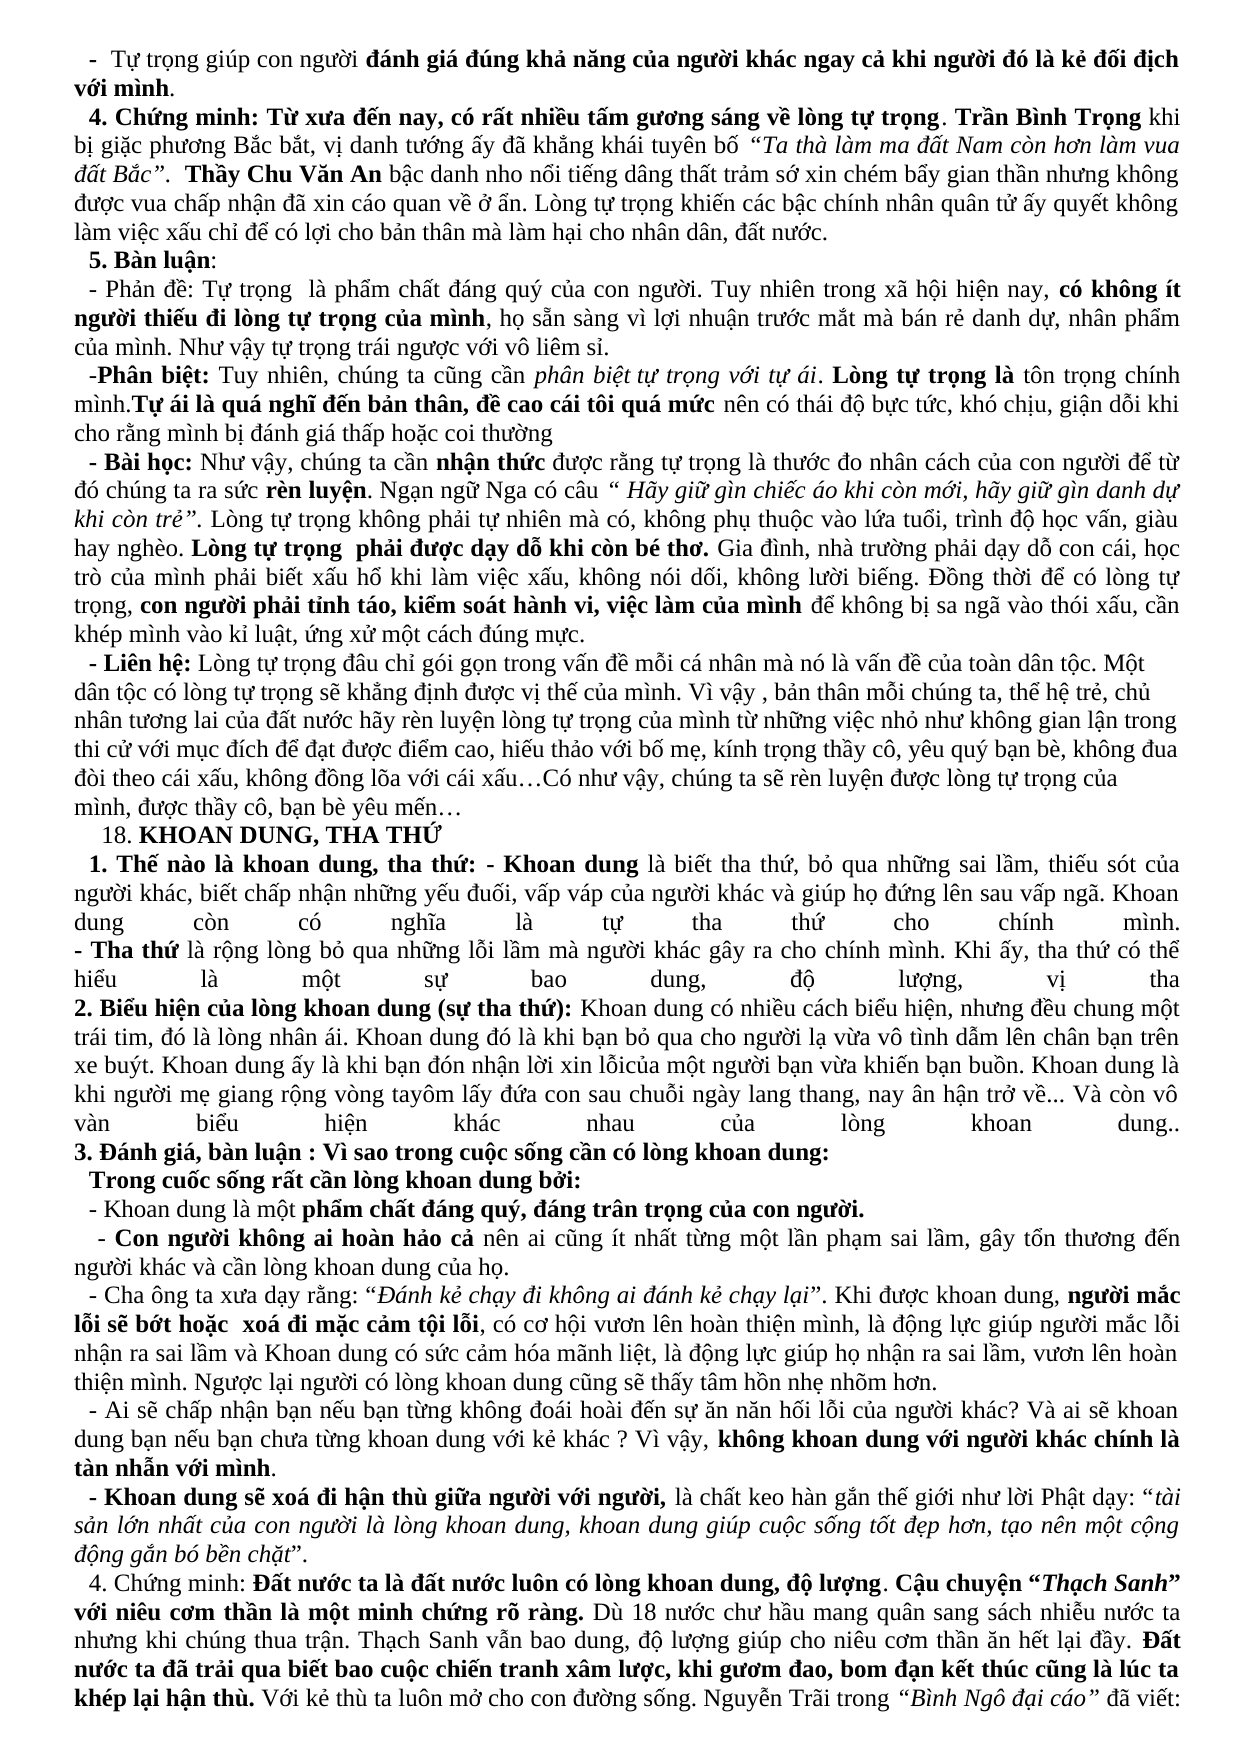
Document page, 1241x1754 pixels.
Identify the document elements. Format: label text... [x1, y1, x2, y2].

text - Khoan dung sẽ xoá đi hận thù giữa người với người, là chất keo hàn gắn thế giới như lời Phật dạy: “tài sản lớn nhất của con người là lòng khoan dung, khoan dung giúp cuộc sống tốt đẹp hơn, tạo nên một cộng động gắn bó bền chặt”. [74, 1482, 1181, 1568]
text - Cha ông ta xưa dạy rằng: “Đánh kẻ chạy đi không ai đánh kẻ chạy lại”. Khi được khoan dung, người mắc lỗi sẽ bớt hoặc xoá đi mặc cảm tội lỗi, có cơ hội vươn lên hoàn thiện mình, là động lực giúp người mắc lỗi nhận ra sai lầm và Khoan dung có sức cảm hóa mãnh liệt, là động lực giúp họ nhận ra sai lầm, vươn lên hoàn thiện mình. Ngược lại người có lòng khoan dung cũng sẽ thấy tâm hồn nhẹ nhõm hơn. [74, 1281, 1181, 1396]
text - Liên hệ: Lòng tự trọng đâu chỉ gói gọn trong vấn đề mỗi cá nhân mà nó là vấn đề của toàn dân tộc. Một dân tộc có lòng tự trọng sẽ khẳng định được vị thế của mình. Vì vậy , bản thân mỗi chúng ta, thể hệ trẻ, chủ nhân tương lai của đất nước hãy rèn luyện lòng tự trọng của mình từ những việc nhỏ như không gian lận trong thi cử với mục đích để đạt được điểm cao, hiếu thảo với bố mẹ, kính trọng thầy cô, yêu quý bạn bè, không đua đòi theo cái xấu, không đồng lõa với cái xấu…Có như vậy, chúng ta sẽ rèn luyện được lòng tự trọng của mình, được thầy cô, bạn bè yêu mến… [74, 648, 1181, 821]
text 1. Thế nào là khoan dung, tha thứ: - Khoan dung là biết tha thứ, bỏ qua những sai lầm, thiếu sót của người khác, biết chấp nhận những yếu đuối, vấp váp của người khác và giúp họ đứng lên sau vấp ngã. Khoan dung còn có nghĩa là tự tha thứ cho chính mình. - Tha thứ là rộng lòng bỏ qua những lỗi lầm mà người khác gây ra cho chính mình. Khi ấy, tha thứ có thể hiểu là một sự bao dung, độ lượng, vị tha 2. Biểu hiện của lòng khoan dung (sự tha thứ): Khoan dung có nhiều cách biểu hiện, nhưng đều chung một trái tim, đó là lòng nhân ái. Khoan dung đó là khi bạn bỏ qua cho người lạ vừa vô tình dẫm lên chân bạn trên xe buýt. Khoan dung ấy là khi bạn đón nhận lời xin lỗicủa một người bạn vừa khiến bạn buồn. Khoan dung là khi người mẹ giang rộng vòng tayôm lấy đứa con sau chuỗi ngày lang thang, nay ân hận trở về... Và còn vô vàn biểu hiện khác nhau của lòng khoan dung.. 3. Đánh giá, bàn luận : Vì sao trong cuộc sống cần có lòng khoan dung: [74, 849, 1181, 1166]
text - Phản đề: Tự trọng là phẩm chất đáng quý của con người. Tuy nhiên trong xã hội hiện nay, có không ít người thiếu đi lòng tự trọng của mình, họ sẵn sàng vì lợi nhuận trước mắt mà bán rẻ danh dự, nhân phẩm của mình. Như vậy tự trọng trái ngược với vô liêm sỉ. [74, 274, 1181, 361]
text - Con người không ai hoàn hảo cả nên ai cũng ít nhất từng một lần phạm sai lầm, gây tổn thương đến người khác và cần lòng khoan dung của họ. [74, 1223, 1181, 1281]
text Trong cuốc sống rất cần lòng khoan dung bởi: [74, 1166, 1181, 1194]
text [74, 1568, 1181, 1712]
text - Ai sẽ chấp nhận bạn nếu bạn từng không đoái hoài đến sự ăn năn hối lỗi của người khác? Và ai sẽ khoan dung bạn nếu bạn chưa từng khoan dung với kẻ khác ? Vì vậy, không khoan dung với người khác chính là tàn nhẫn với mình. [74, 1396, 1181, 1482]
text 5. Bàn luận: [74, 246, 1181, 274]
text - Khoan dung là một phẩm chất đáng quý, đáng trân trọng của con người. [74, 1194, 1181, 1223]
text - Tự trọng giúp con người đánh giá đúng khả năng của người khác ngay cả khi người đó là kẻ đối địch với mình. [74, 44, 1181, 102]
text -Phân biệt: Tuy nhiên, chúng ta cũng cần phân biệt tự trọng với tự ái. Lòng tự trọng là tôn trọng chính mình.Tự ái là quá nghĩ đến bản thân, đề cao cái tôi quá mức nên có thái độ bực tức, khó chịu, giận dỗi khi cho rằng mình bị đánh giá thấp hoặc coi thường [74, 361, 1181, 447]
text 4. Chứng minh: Từ xưa đến nay, có rất nhiều tấm gương sáng về lòng tự trọng. Trần Bình Trọng khi bị giặc phương Bắc bắt, vị danh tướng ấy đã khẳng khái tuyên bố “Ta thà làm ma đất Nam còn hơn làm vua đất Bắc”. Thầy Chu Văn An bậc danh nho nổi tiếng dâng thất trảm sớ xin chém bẩy gian thần nhưng không được vua chấp nhận đã xin cáo quan về ở ẩn. Lòng tự trọng khiến các bậc chính nhân quân tử ấy quyết không làm việc xấu chỉ để có lợi cho bản thân mà làm hại cho nhân dân, đất nước. [74, 102, 1181, 246]
text 18. KHOAN DUNG, THA THỨ [74, 821, 1181, 849]
text - Bài học: Như vậy, chúng ta cần nhận thức được rằng tự trọng là thước đo nhân cách của con người để từ đó chúng ta ra sức rèn luyện. Ngạn ngữ Nga có câu “ Hãy giữ gìn chiếc áo khi còn mới, hãy giữ gìn danh dự khi còn trẻ”. Lòng tự trọng không phải tự nhiên mà có, không phụ thuộc vào lứa tuổi, trình độ học vấn, giàu hay nghèo. Lòng tự trọng phải được dạy dỗ khi còn bé thơ. Gia đình, nhà trường phải dạy dỗ con cái, học trò của mình phải biết xấu hổ khi làm việc xấu, không nói dối, không lười biếng. Đồng thời để có lòng tự trọng, con người phải tỉnh táo, kiểm soát hành vi, việc làm của mình để không bị sa ngã vào thói xấu, cần khép mình vào kỉ luật, ứng xử một cách đúng mực. [74, 447, 1181, 648]
